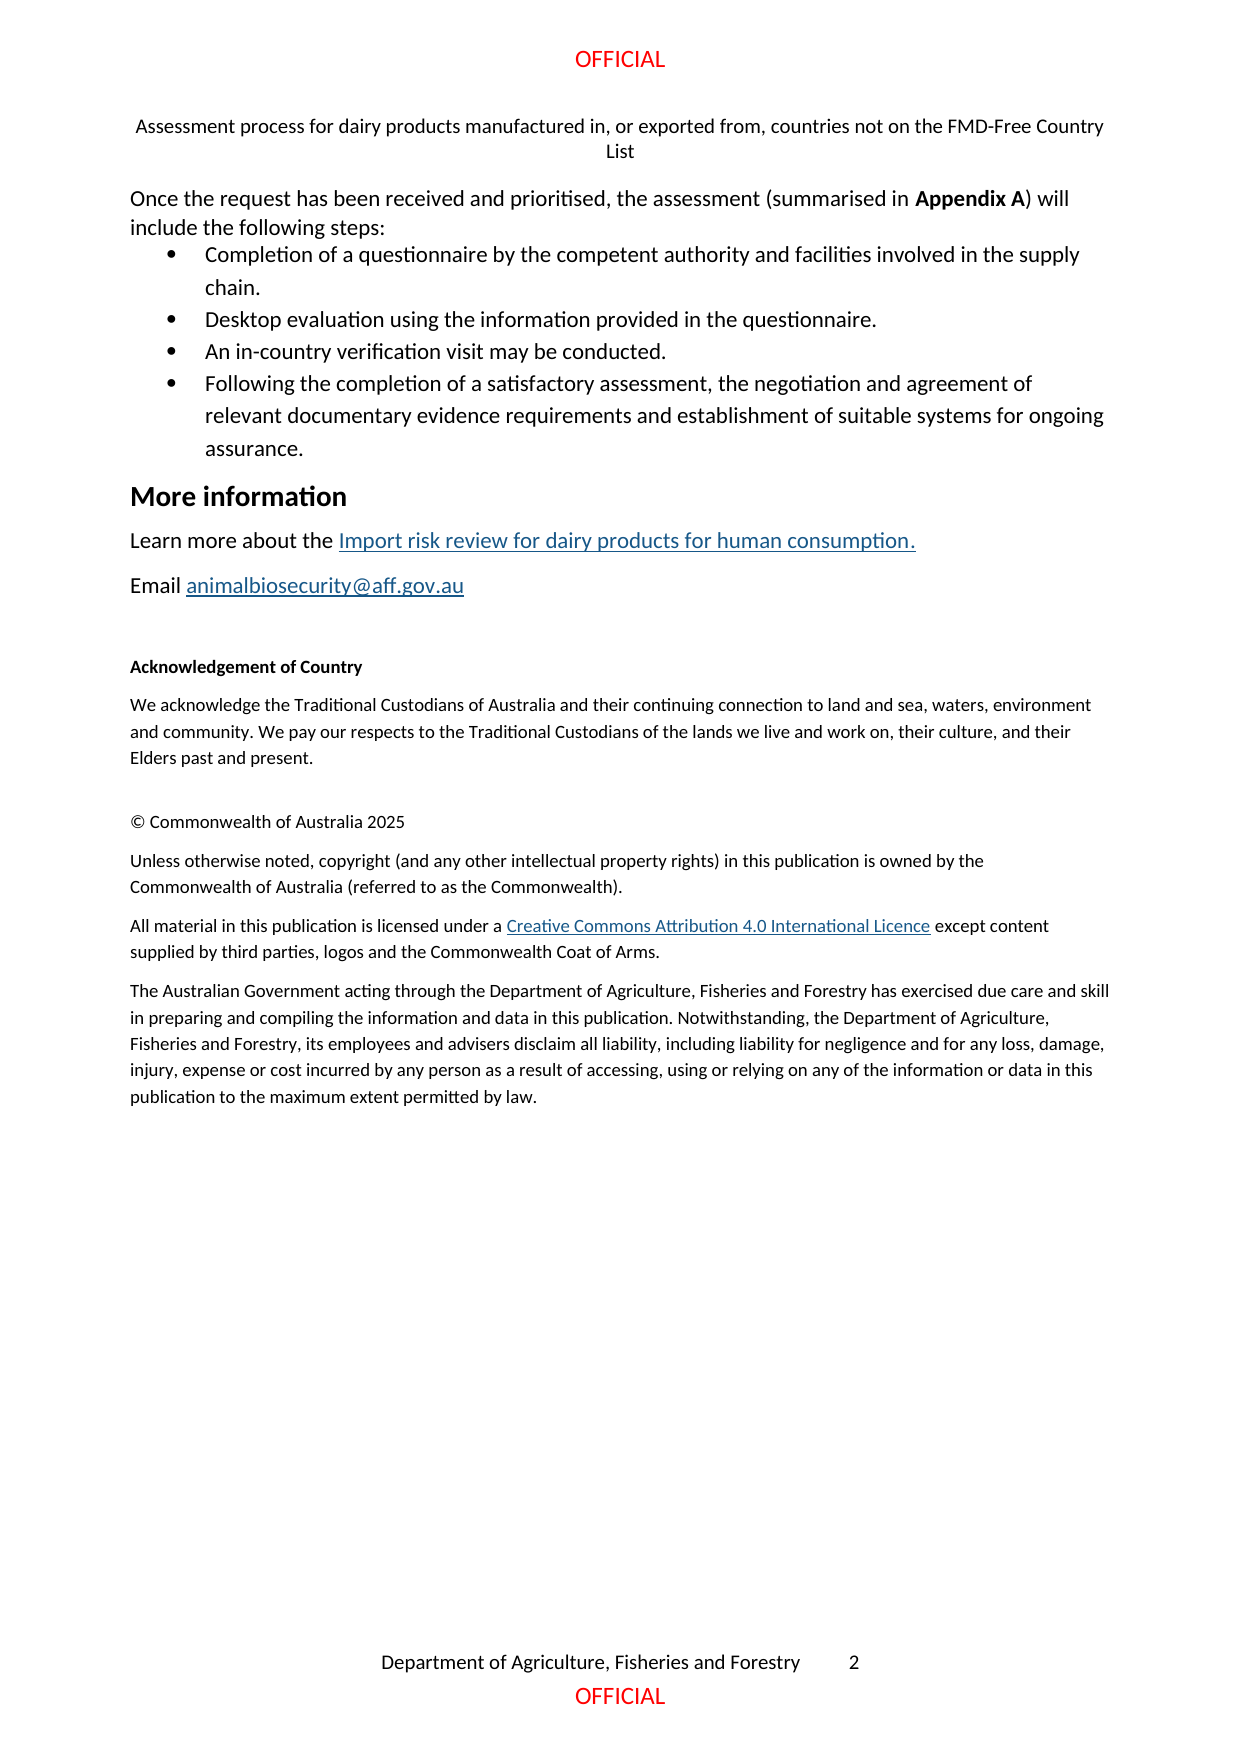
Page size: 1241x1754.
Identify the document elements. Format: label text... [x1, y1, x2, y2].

list Following the completion of a satisfactory assessment, the negotiation and agreement of relevant documentary evidence requirements and establishment of suitable systems for ongoing assurance. [167, 369, 1110, 462]
text © Commonwealth of Australia 2025 [130, 810, 1110, 833]
text The Australian Government acting through the Department of Agriculture, Fisheries and Forestry has exercised due care and skill in preparing and compiling the information and data in this publication. Notwithstanding, the Department of Agriculture, Fisheries and Forestry, its employees and advisers disclaim all liability, including liability for negligence and for any loss, damage, injury, expense or cost incurred by any person as a result of accessing, using or relying on any of the information or data in this publication to the maximum extent permitted by law. [130, 979, 1110, 1108]
text We acknowledge the Traditional Custodians of Australia and their continuing connection to land and sea, waters, environment and community. We pay our respects to the Traditional Custodians of the lands we live and work on, their culture, and their Elders past and present. [130, 694, 1110, 769]
text Learn more about the Import risk review for dairy products for human consumption. [130, 527, 1110, 554]
list Desktop evaluation using the information provided in the questionnaire. [167, 305, 1110, 333]
list An in-country verification visit may be conducted. [167, 337, 1110, 365]
text Email animalbiosecurity@aff.gov.au [130, 571, 1110, 599]
text Acknowledgement of Country [130, 655, 1110, 678]
text Unless otherwise noted, copyright (and any other intellectual property rights) in this publication is owned by the Commonwealth of Australia (referred to as the Commonwealth). [130, 849, 1110, 898]
text All material in this publication is licensed under a Creative Commons Attribution 4.0 International Licence except content supplied by third parties, logos and the Commonwealth Coat of Arms. [130, 914, 1110, 963]
text Once the request has been received and prioritised, the assessment (summarised in Appendix A) will include the following steps: [130, 184, 1110, 241]
subtitle More information [130, 478, 1110, 514]
list Completion of a questionnaire by the competent authority and facilities involved in the supply chain. [167, 241, 1110, 301]
